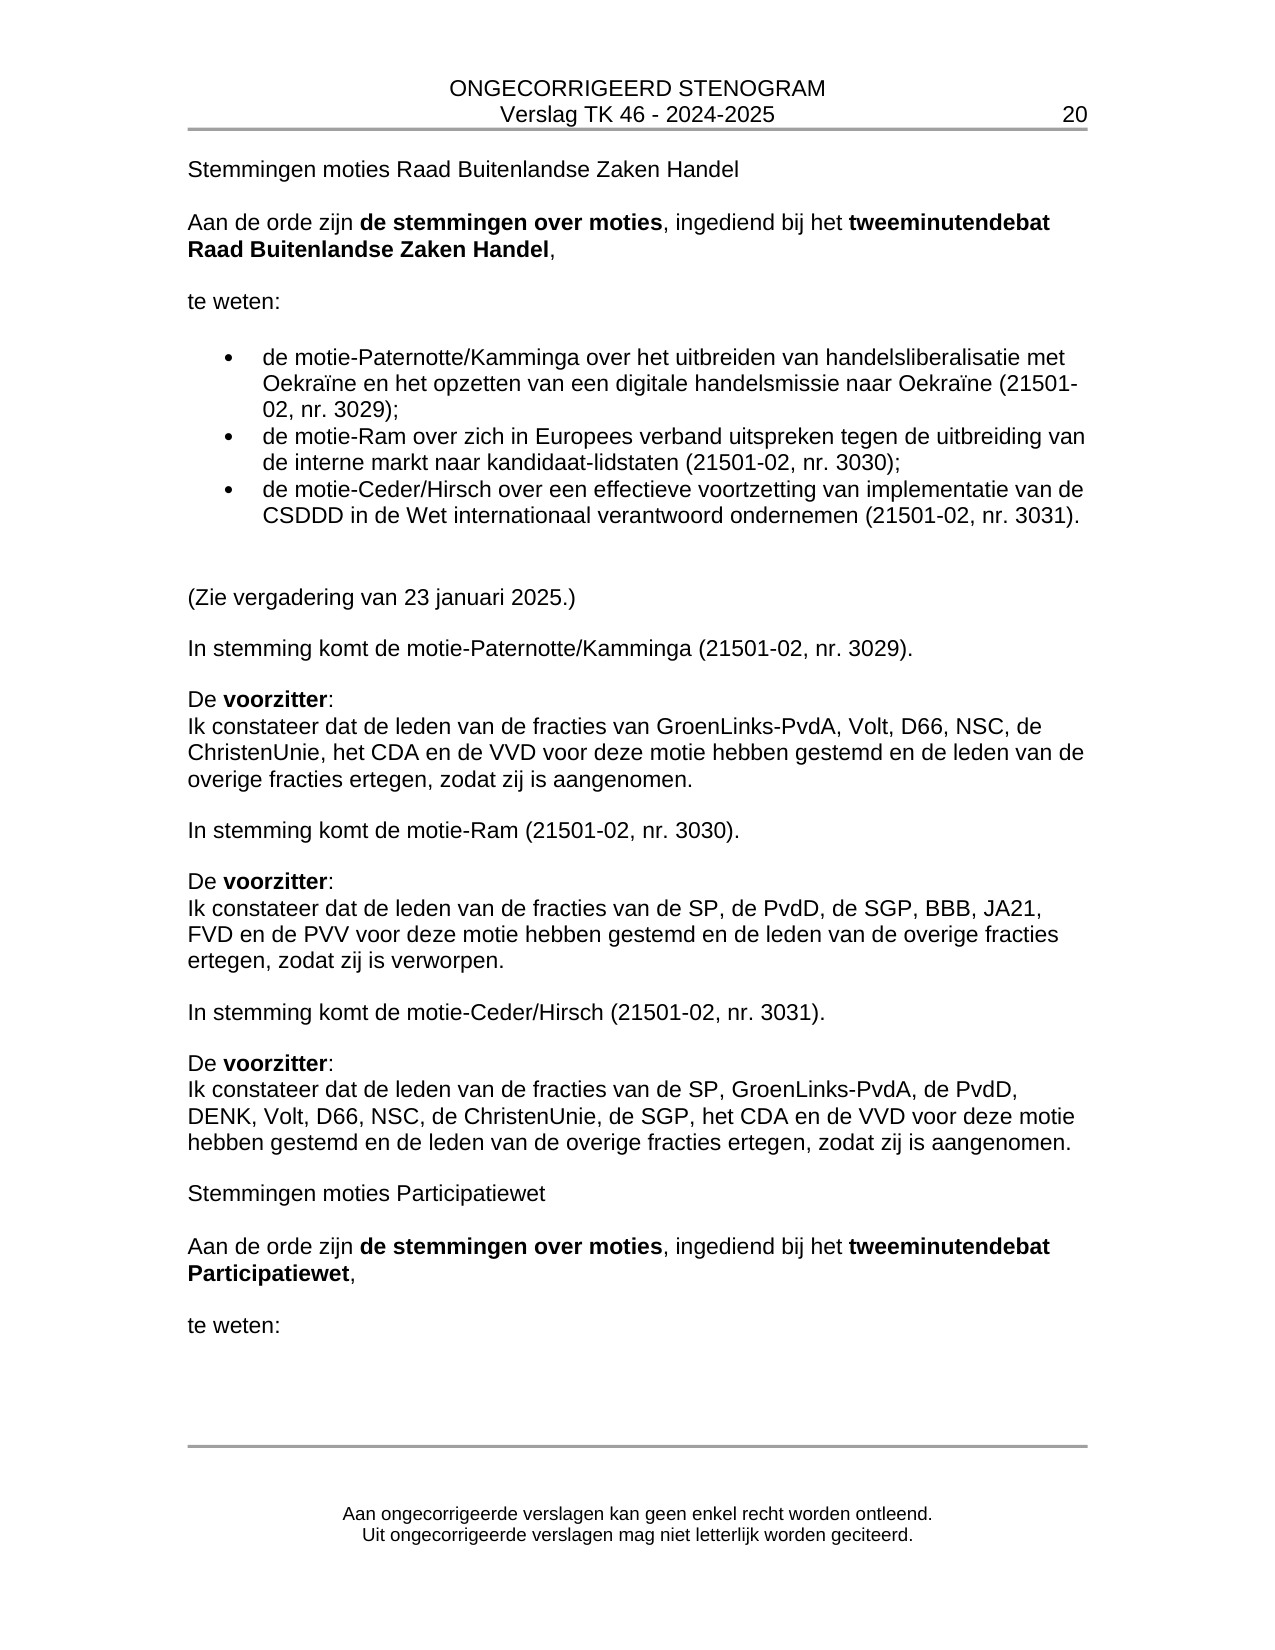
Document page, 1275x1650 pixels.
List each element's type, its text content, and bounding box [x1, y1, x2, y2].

text Stemmingen moties Participatiewet Aan de orde zijn de stemmingen over moties, ingediend bij het tweeminutendebat Participatiewet, te weten: [187, 1180, 1087, 1338]
text De voorzitter: Ik constateer dat de leden van de fracties van de SP, GroenLinks-PvdA, de PvdD, DENK, Volt, D66, NSC, de ChristenUnie, de SGP, het CDA en de VVD voor deze motie hebben gestemd en de leden van de overige fracties ertegen, zodat zij is aangenomen. [187, 1050, 1087, 1155]
text De voorzitter: Ik constateer dat de leden van de fracties van GroenLinks-PvdA, Volt, D66, NSC, de ChristenUnie, het CDA en de VVD voor deze motie hebben gestemd en de leden van de overige fracties ertegen, zodat zij is aangenomen. [187, 686, 1087, 792]
text In stemming komt de motie-Ceder/Hirsch (21501-02, nr. 3031). [187, 999, 1087, 1025]
text De voorzitter: Ik constateer dat de leden van de fracties van de SP, de PvdD, de SGP, BBB, JA21, FVD en de PVV voor deze motie hebben gestemd en de leden van de overige fracties ertegen, zodat zij is verworpen. [187, 868, 1087, 974]
text In stemming komt de motie-Paternotte/Kamminga (21501-02, nr. 3029). [187, 635, 1087, 661]
text (Zie vergadering van 23 januari 2025.) [187, 584, 1087, 610]
list de motie-Ceder/Hirsch over een effectieve voortzetting van implementatie van de CSDDD in de Wet internationaal verantwoord ondernemen (21501-02, nr. 3031). [225, 476, 1087, 528]
list de motie-Ram over zich in Europees verband uitspreken tegen de uitbreiding van de interne markt naar kandidaat-lidstaten (21501-02, nr. 3030); [225, 423, 1087, 476]
text In stemming komt de motie-Ram (21501-02, nr. 3030). [187, 817, 1087, 843]
list de motie-Paternotte/Kamminga over het uitbreiden van handelsliberalisatie met Oekraïne en het opzetten van een digitale handelsmissie naar Oekraïne (21501-02, nr. 3029); [225, 344, 1087, 423]
text Stemmingen moties Raad Buitenlandse Zaken Handel Aan de orde zijn de stemmingen over moties, ingediend bij het tweeminutendebat Raad Buitenlandse Zaken Handel, te weten: [187, 156, 1087, 314]
